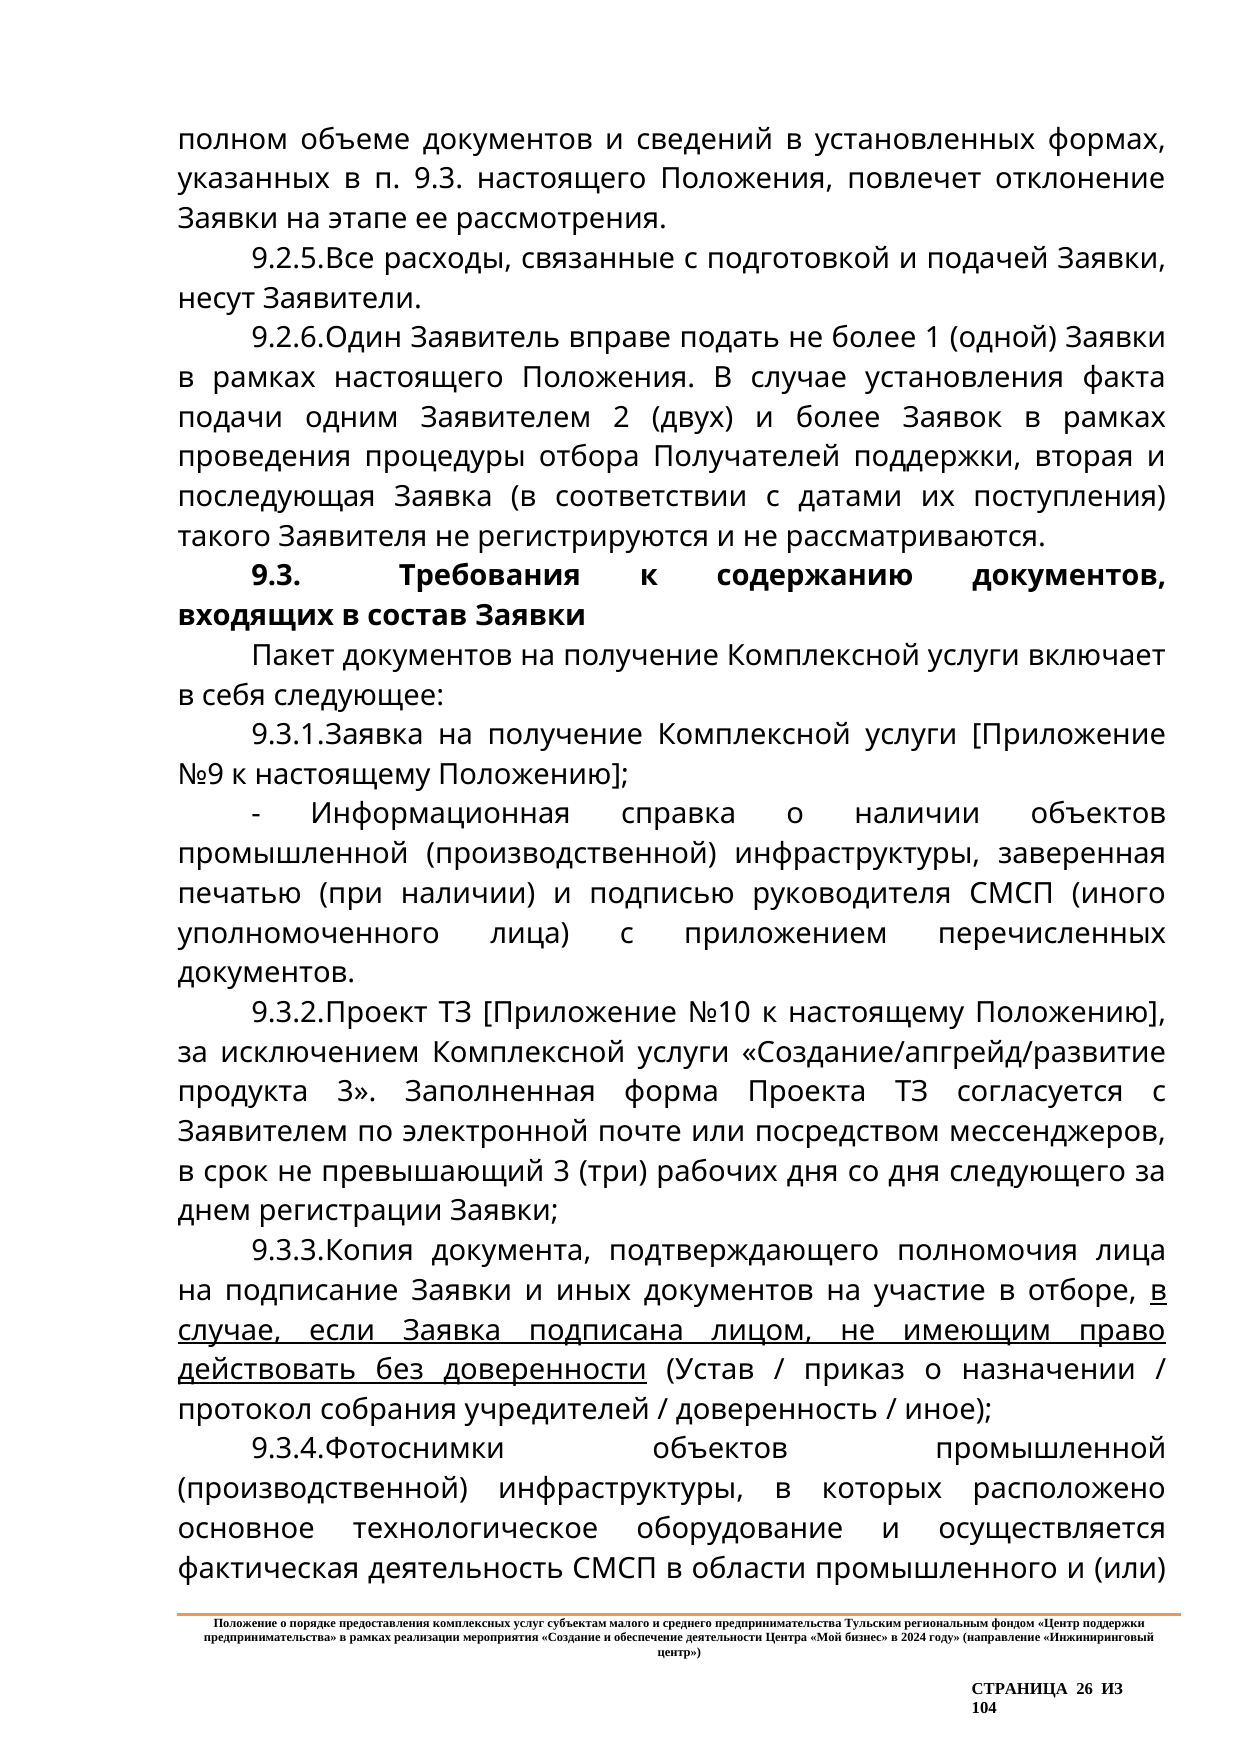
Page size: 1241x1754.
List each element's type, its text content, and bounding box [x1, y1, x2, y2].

text - Информационная справка о наличии объектов промышленной (производственной) инфраструктуры, заверенная печатью (при наличии) и подписью руководителя СМСП (иного уполномоченного лица) с приложением перечисленных документов. [177, 793, 1167, 991]
list 9.2.5. Все расходы, связанные с подготовкой и подачей Заявки, несут Заявители. [177, 237, 1167, 317]
list 9.3.2. Проект ТЗ [Приложение №10 к настоящему Положению], за исключением Комплексной услуги «Создание/апгрейд/развитие продукта 3». Заполненная форма Проекта ТЗ согласуется с Заявителем по электронной почте или посредством мессенджеров, в срок не превышающий 3 (три) рабочих дня со дня следующего за днем регистрации Заявки; [177, 991, 1167, 1229]
list 9.3.1. Заявка на получение Комплексной услуги [Приложение №9 к настоящему Положению]; [177, 713, 1167, 793]
list Пакет документов на получение Комплексной услуги включает в себя следующее: [177, 634, 1167, 713]
list 9.3. Требования к содержанию документов, входящих в состав Заявки [177, 555, 1167, 634]
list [177, 118, 1167, 237]
text 9.2.6. Один Заявитель вправе подать не более 1 (одной) Заявки в рамках настоящего Положения. В случае установления факта подачи одним Заявителем 2 (двух) и более Заявок в рамках проведения процедуры отбора Получателей поддержки, вторая и последующая Заявка (в соответствии с датами их поступления) такого Заявителя не регистрируются и не рассматриваются. [177, 317, 1167, 555]
list 9.3.3. Копия документа, подтверждающего полномочия лица на подписание Заявки и иных документов на участие в отборе, в случае, если Заявка подписана лицом, не имеющим право действовать без доверенности (Устав / приказ о назначении / протокол собрания учредителей / доверенность / иное); [177, 1229, 1167, 1428]
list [177, 1428, 1167, 1587]
